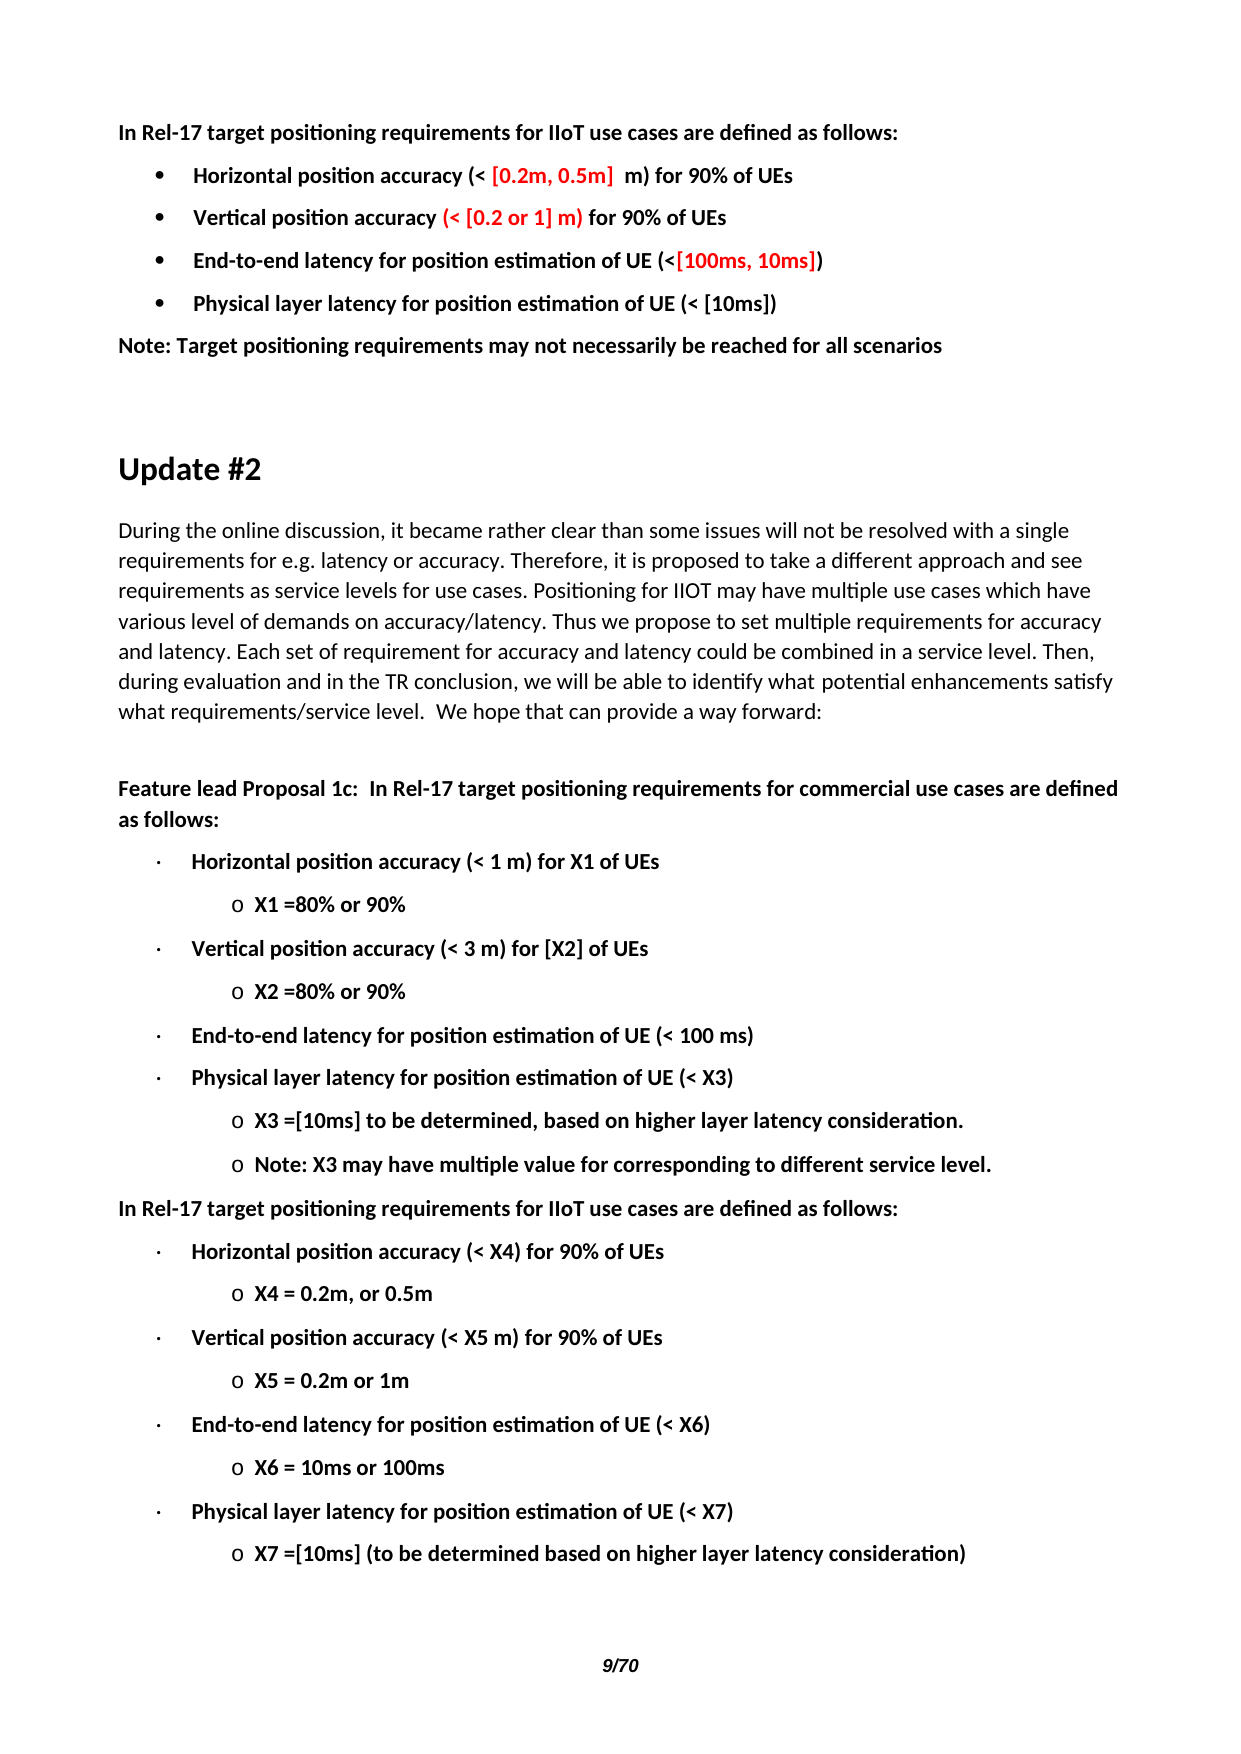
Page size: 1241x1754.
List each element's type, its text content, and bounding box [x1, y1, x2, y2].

text · End-to-end latency for position estimation of UE (< X6) [156, 1410, 1122, 1438]
text o X4 = 0.2m, or 0.5m [231, 1279, 1122, 1309]
list Note: Target positioning requirements may not necessarily be reached for all scenarios [118, 332, 1122, 360]
text o X6 = 10ms or 100ms [231, 1453, 1122, 1482]
text o X5 = 0.2m or 1m [231, 1366, 1122, 1395]
list End-to-end latency for position estimation of UE (<[100ms, 10ms]) [156, 246, 1122, 274]
text · Physical layer latency for position estimation of UE (< X7) [156, 1497, 1122, 1525]
text · End-to-end latency for position estimation of UE (< 100 ms) [156, 1021, 1122, 1049]
list Horizontal position accuracy (< [0.2m, 0.5m] m) for 90% of UEs [156, 161, 1122, 189]
list Vertical position accuracy (< [0.2 or 1] m) for 90% of UEs [156, 203, 1122, 232]
text · Vertical position accuracy (< 3 m) for [X2] of UEs [156, 934, 1122, 962]
text o X7 =[10ms] (to be determined based on higher layer latency consideration) [231, 1539, 1122, 1569]
text o Note: X3 may have multiple value for corresponding to different service level. [231, 1150, 1122, 1179]
text During the online discussion, it became rather clear than some issues will not be resolved with a single requirements for e.g. latency or accuracy. Therefore, it is proposed to take a different approach and see requirements as service levels for use cases. Positioning for IIOT may have multiple use cases which have various level of demands on accuracy/latency. Thus we propose to set multiple requirements for accuracy and latency. Each set of requirement for accuracy and latency could be combined in a service level. Then, during evaluation and in the TR conclusion, we will be able to identify what potential enhancements satisfy what requirements/service level. We hope that can provide a way forward: [118, 516, 1122, 725]
text In Rel-17 target positioning requirements for IIoT use cases are defined as follows: [118, 1194, 1122, 1222]
text o X1 =80% or 90% [231, 890, 1122, 919]
text · Horizontal position accuracy (< X4) for 90% of UEs [156, 1237, 1122, 1265]
subtitle Update #2 [118, 448, 1122, 489]
text Feature lead Proposal 1c: In Rel-17 target positioning requirements for commercial use cases are defined as follows: [118, 744, 1122, 833]
text o X2 =80% or 90% [231, 977, 1122, 1006]
text o X3 =[10ms] to be determined, based on higher layer latency consideration. [231, 1106, 1122, 1135]
list In Rel-17 target positioning requirements for IIoT use cases are defined as follows: [118, 118, 1122, 146]
list Physical layer latency for position estimation of UE (< [10ms]) [156, 289, 1122, 317]
text · Horizontal position accuracy (< 1 m) for X1 of UEs [156, 847, 1122, 875]
text · Vertical position accuracy (< X5 m) for 90% of UEs [156, 1323, 1122, 1351]
text · Physical layer latency for position estimation of UE (< X3) [156, 1063, 1122, 1091]
